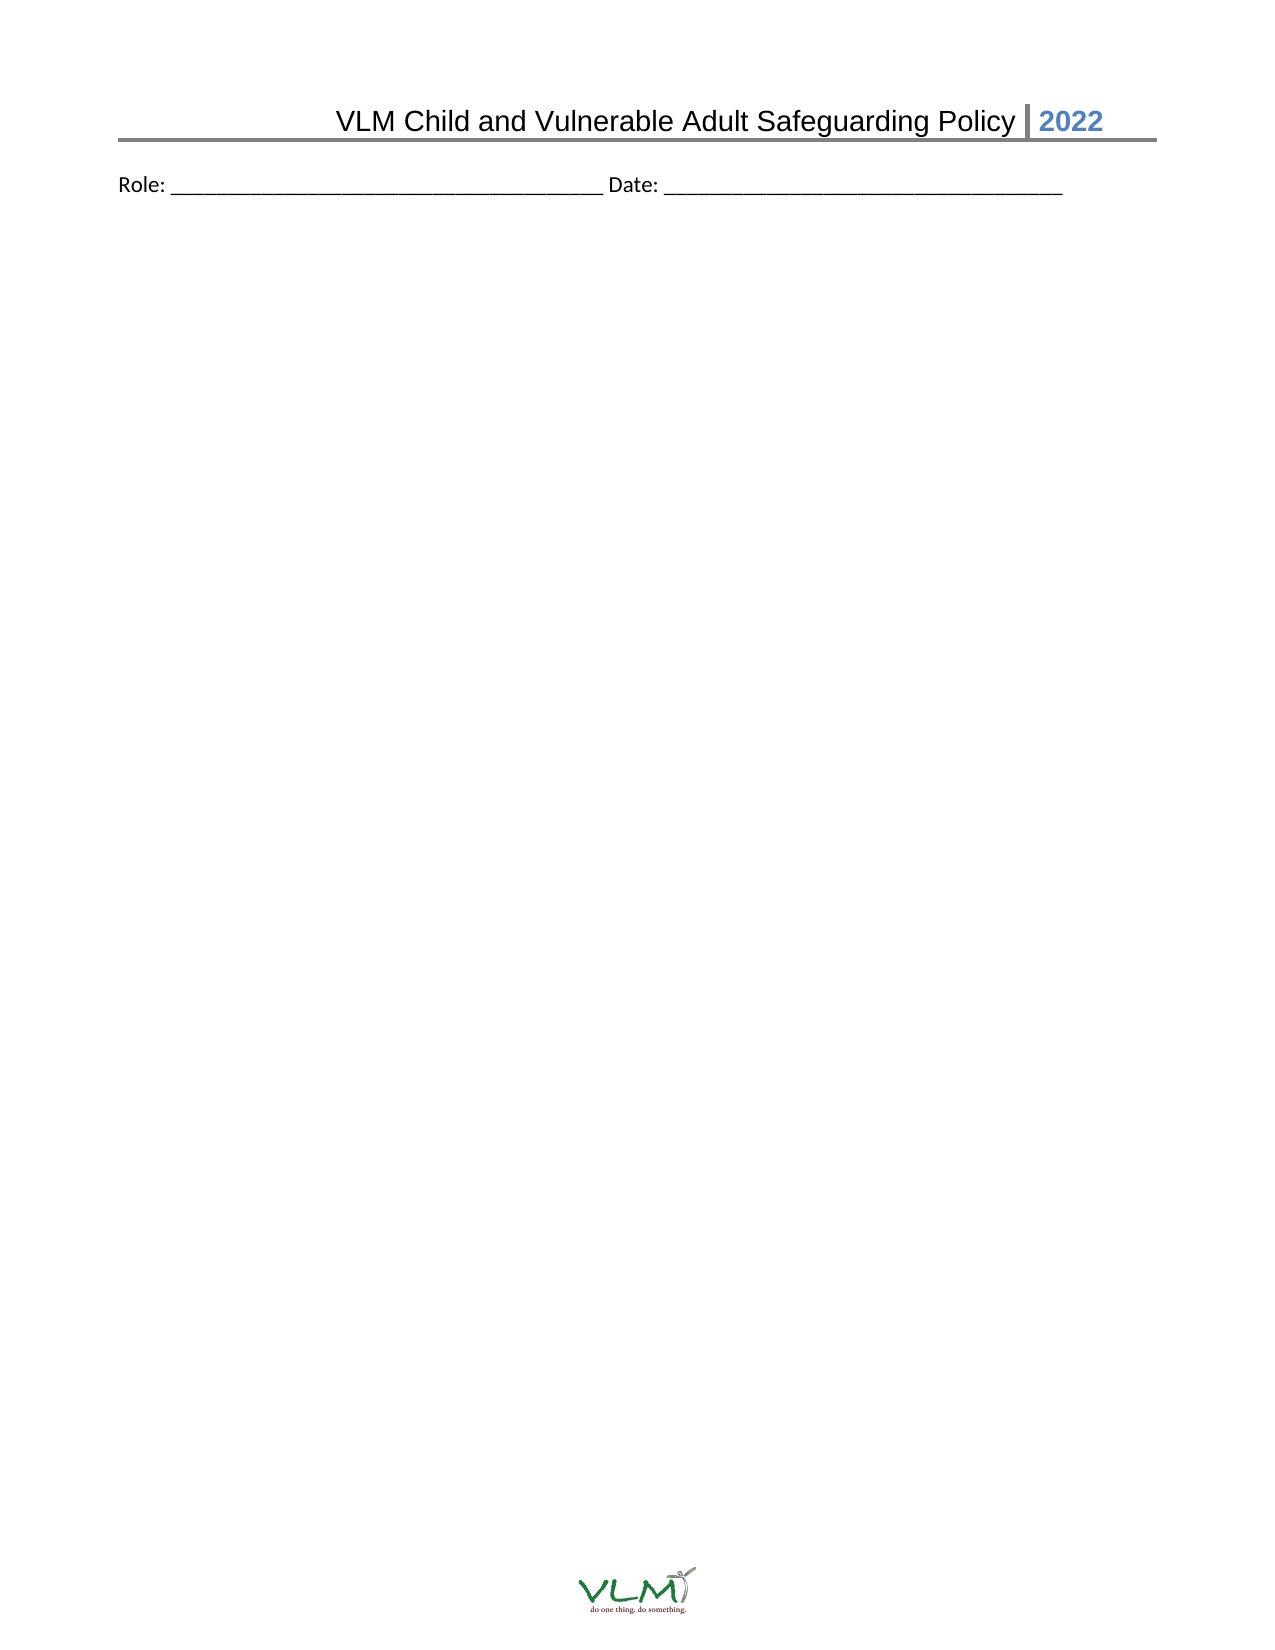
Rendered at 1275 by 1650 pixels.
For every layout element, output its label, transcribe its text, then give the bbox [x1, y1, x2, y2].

picture [578, 1567, 697, 1614]
text Role: ______________________________________ Date: ___________________________________ [118, 170, 1157, 198]
